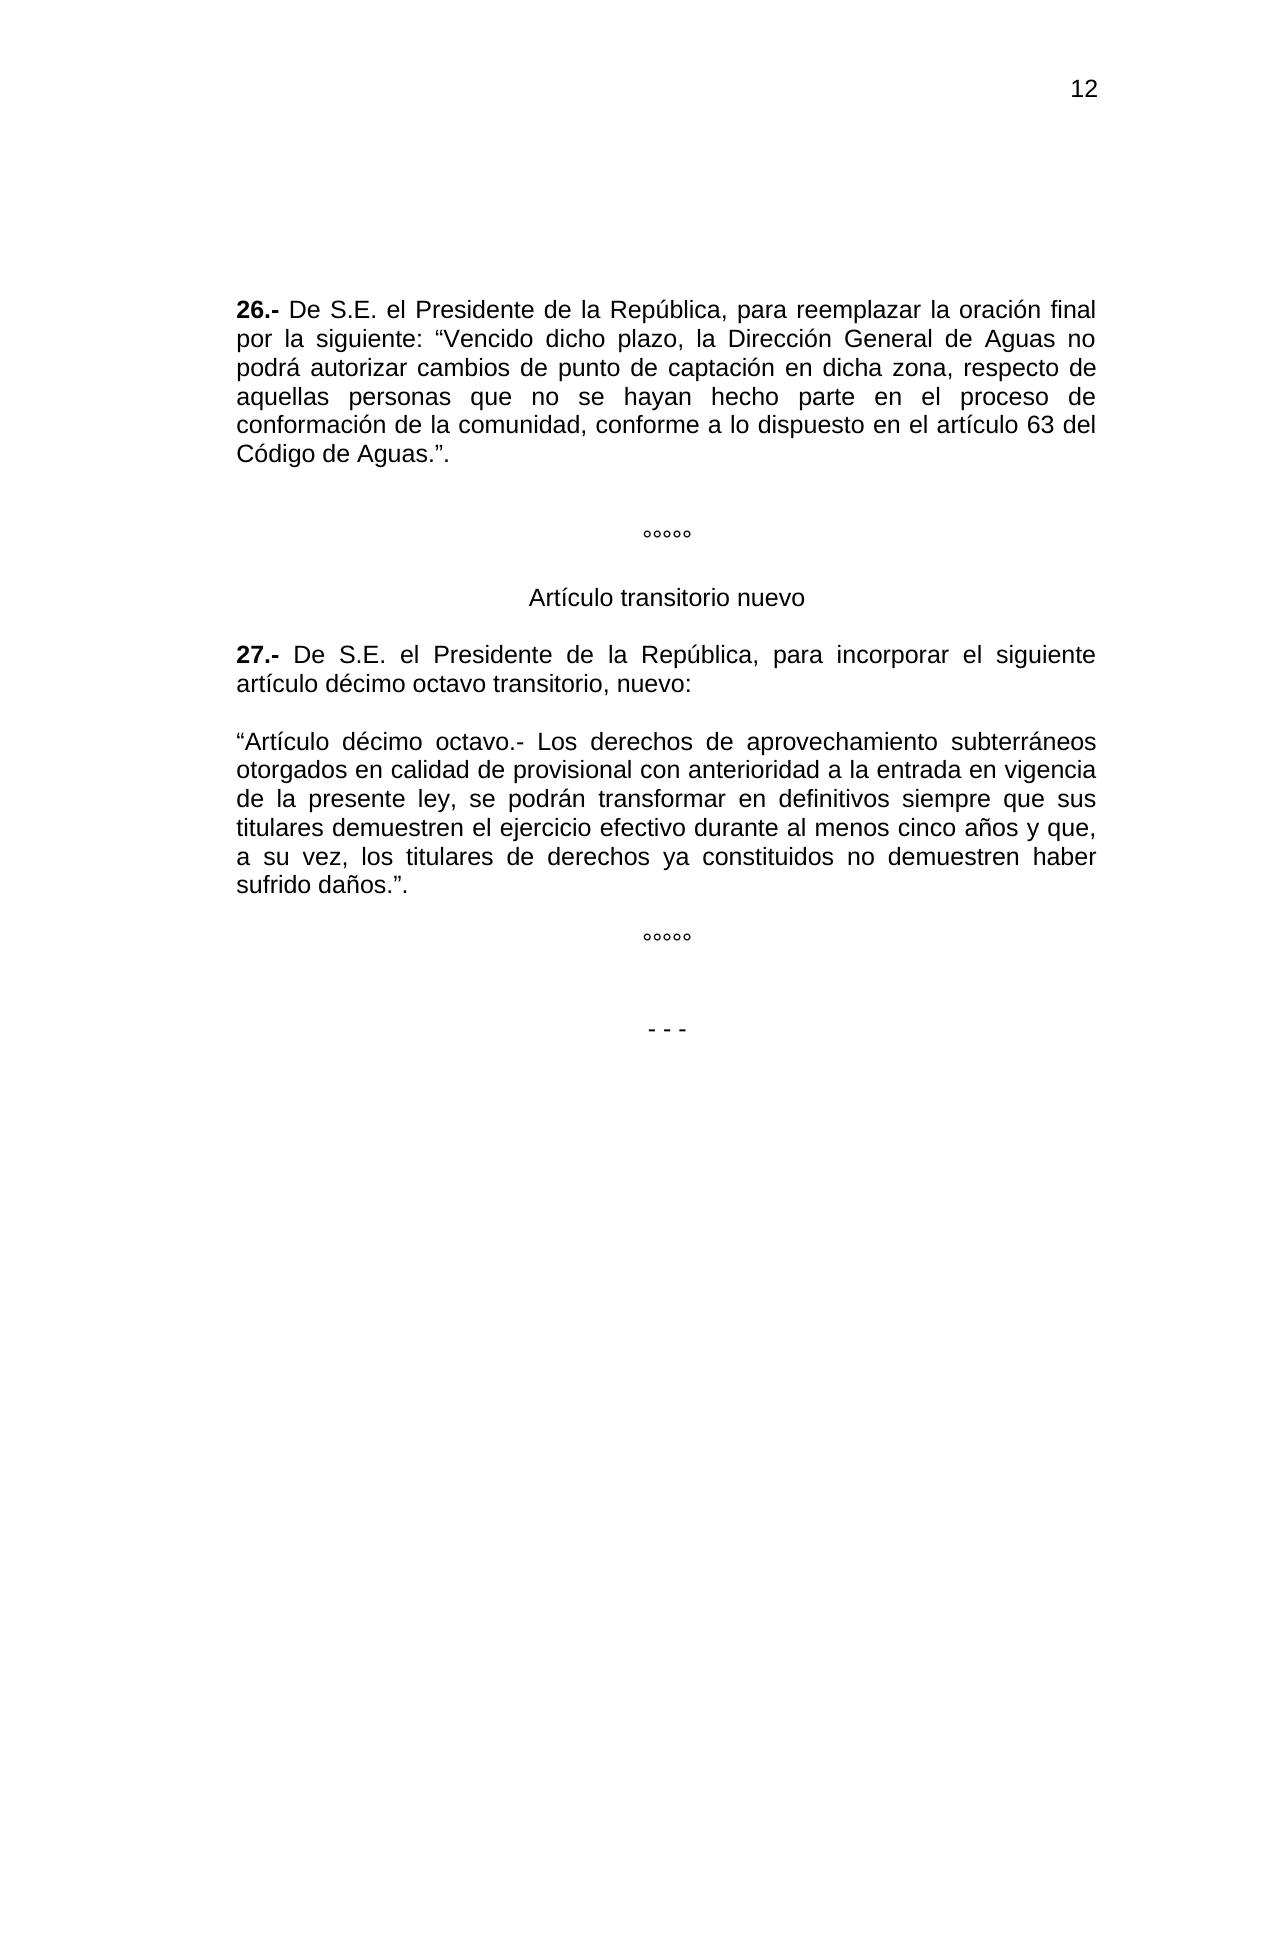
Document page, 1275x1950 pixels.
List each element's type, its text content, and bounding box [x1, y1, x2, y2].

text Artículo transitorio nuevo [236, 583, 1098, 612]
text °°°°° [236, 928, 1098, 957]
text - - - [236, 1014, 1098, 1043]
text 26.- De S.E. el Presidente de la República, para reemplazar la oración final por la siguiente: “Vencido dicho plazo, la Dirección General de Aguas no podrá autorizar cambios de punto de captación en dicha zona, respecto de aquellas personas que no se hayan hecho parte en el proceso de conformación de la comunidad, conforme a lo dispuesto en el artículo 63 del Código de Aguas.”. [236, 295, 1098, 468]
text °°°°° [236, 525, 1098, 554]
text “Artículo décimo octavo.- Los derechos de aprovechamiento subterráneos otorgados en calidad de provisional con anterioridad a la entrada en vigencia de la presente ley, se podrán transformar en definitivos siempre que sus titulares demuestren el ejercicio efectivo durante al menos cinco años y que, a su vez, los titulares de derechos ya constituidos no demuestren haber sufrido daños.”. [236, 727, 1098, 899]
text 27.- De S.E. el Presidente de la República, para incorporar el siguiente artículo décimo octavo transitorio, nuevo: [236, 640, 1098, 698]
